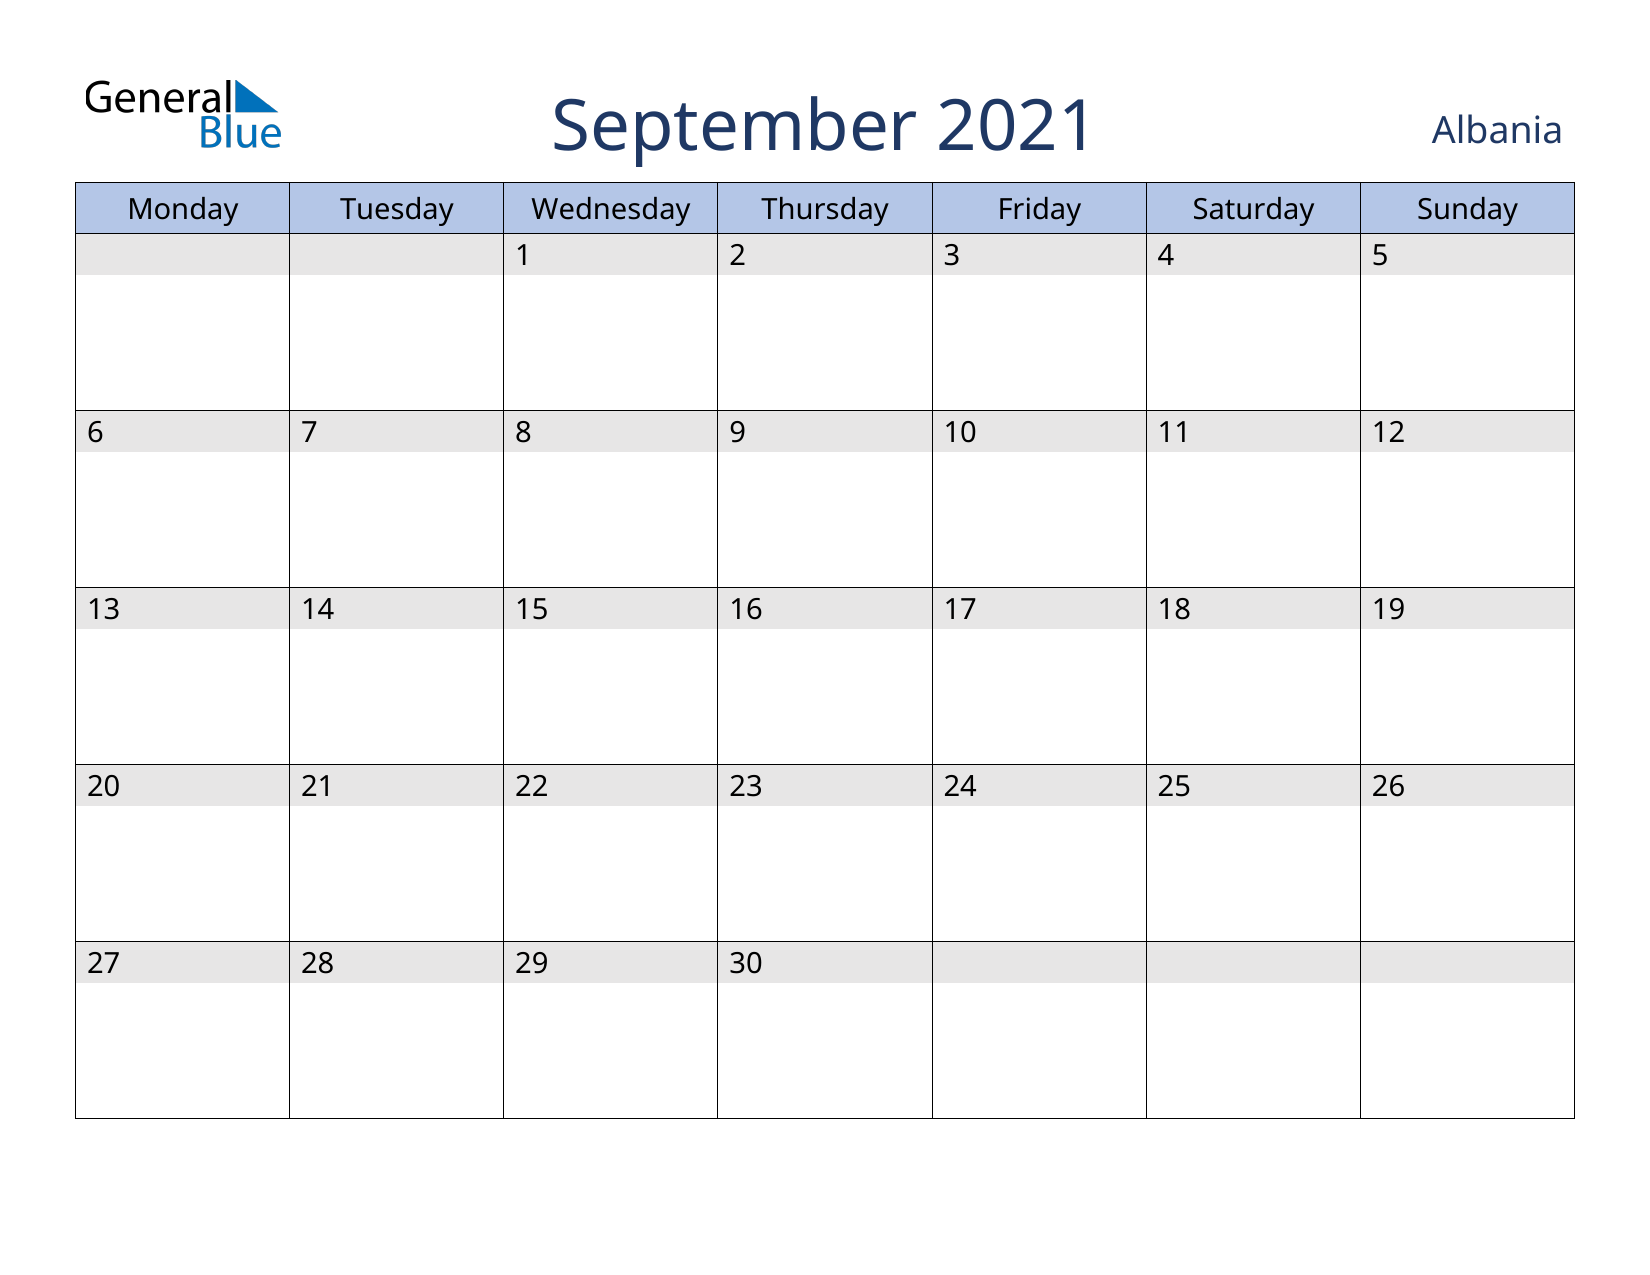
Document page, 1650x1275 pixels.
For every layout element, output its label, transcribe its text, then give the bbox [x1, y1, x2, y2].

table_cell 22 [504, 765, 717, 806]
table_cell [290, 629, 503, 764]
table_cell [290, 234, 503, 275]
table_cell 2 [718, 234, 932, 275]
table_cell [76, 452, 289, 587]
table_cell [1147, 942, 1360, 983]
table_cell 7 [290, 411, 503, 452]
table_cell [1147, 983, 1360, 1118]
table_cell 21 [290, 765, 503, 806]
table_cell 17 [933, 588, 1146, 629]
table_cell Tuesday [290, 183, 503, 233]
table_cell [718, 629, 932, 764]
table_cell [933, 629, 1146, 764]
table_cell 10 [933, 411, 1146, 452]
table_cell 4 [1147, 234, 1360, 275]
table_cell Friday [933, 183, 1146, 233]
table_cell [1361, 983, 1574, 1118]
table_cell [290, 275, 503, 410]
table_cell [933, 983, 1146, 1118]
table_cell [76, 275, 289, 410]
table_header Albania [1146, 75, 1574, 182]
table_cell [933, 806, 1146, 941]
table_cell 5 [1361, 234, 1574, 275]
table_header [76, 75, 503, 182]
table_cell 19 [1361, 588, 1574, 629]
table_cell [76, 983, 289, 1118]
table_cell 26 [1361, 765, 1574, 806]
table_cell 29 [504, 942, 717, 983]
table_cell [933, 275, 1146, 410]
table_cell [504, 452, 717, 587]
table_cell [76, 806, 289, 941]
table_cell 23 [718, 765, 932, 806]
table_cell [933, 452, 1146, 587]
table_cell 3 [933, 234, 1146, 275]
table_cell [1147, 629, 1360, 764]
table_cell 1 [504, 234, 717, 275]
table_cell 27 [76, 942, 289, 983]
table_cell 11 [1147, 411, 1360, 452]
table_cell [1361, 942, 1574, 983]
table_cell [504, 806, 717, 941]
table_cell [718, 275, 932, 410]
table_cell [718, 806, 932, 941]
picture [86, 80, 281, 148]
table_cell 24 [933, 765, 1146, 806]
table_cell Monday [76, 183, 289, 233]
table_cell 28 [290, 942, 503, 983]
table_cell [1147, 452, 1360, 587]
table_cell [718, 452, 932, 587]
table_cell Wednesday [504, 183, 717, 233]
table_cell [1361, 275, 1574, 410]
table_cell [76, 629, 289, 764]
table_cell 9 [718, 411, 932, 452]
table_cell [718, 983, 932, 1118]
table_cell [1361, 452, 1574, 587]
table_cell 25 [1147, 765, 1360, 806]
table_cell 16 [718, 588, 932, 629]
table_cell [933, 942, 1146, 983]
table_header September 2021 [504, 75, 1146, 182]
table_cell 13 [76, 588, 289, 629]
table_cell [290, 983, 503, 1118]
table_cell [1361, 629, 1574, 764]
table_cell [1147, 806, 1360, 941]
table_cell Thursday [718, 183, 932, 233]
table_cell [290, 452, 503, 587]
table_cell [504, 275, 717, 410]
table_cell 12 [1361, 411, 1574, 452]
table_cell 30 [718, 942, 932, 983]
table_cell [76, 234, 289, 275]
table_cell [290, 806, 503, 941]
table_cell Saturday [1147, 183, 1360, 233]
table_cell Sunday [1361, 183, 1574, 233]
table_cell 18 [1147, 588, 1360, 629]
table_cell 8 [504, 411, 717, 452]
table_cell [1361, 806, 1574, 941]
table_cell [1147, 275, 1360, 410]
table_cell 15 [504, 588, 717, 629]
table_cell [504, 629, 717, 764]
table_cell 14 [290, 588, 503, 629]
table_cell 6 [76, 411, 289, 452]
table_cell [504, 983, 717, 1118]
table_cell 20 [76, 765, 289, 806]
